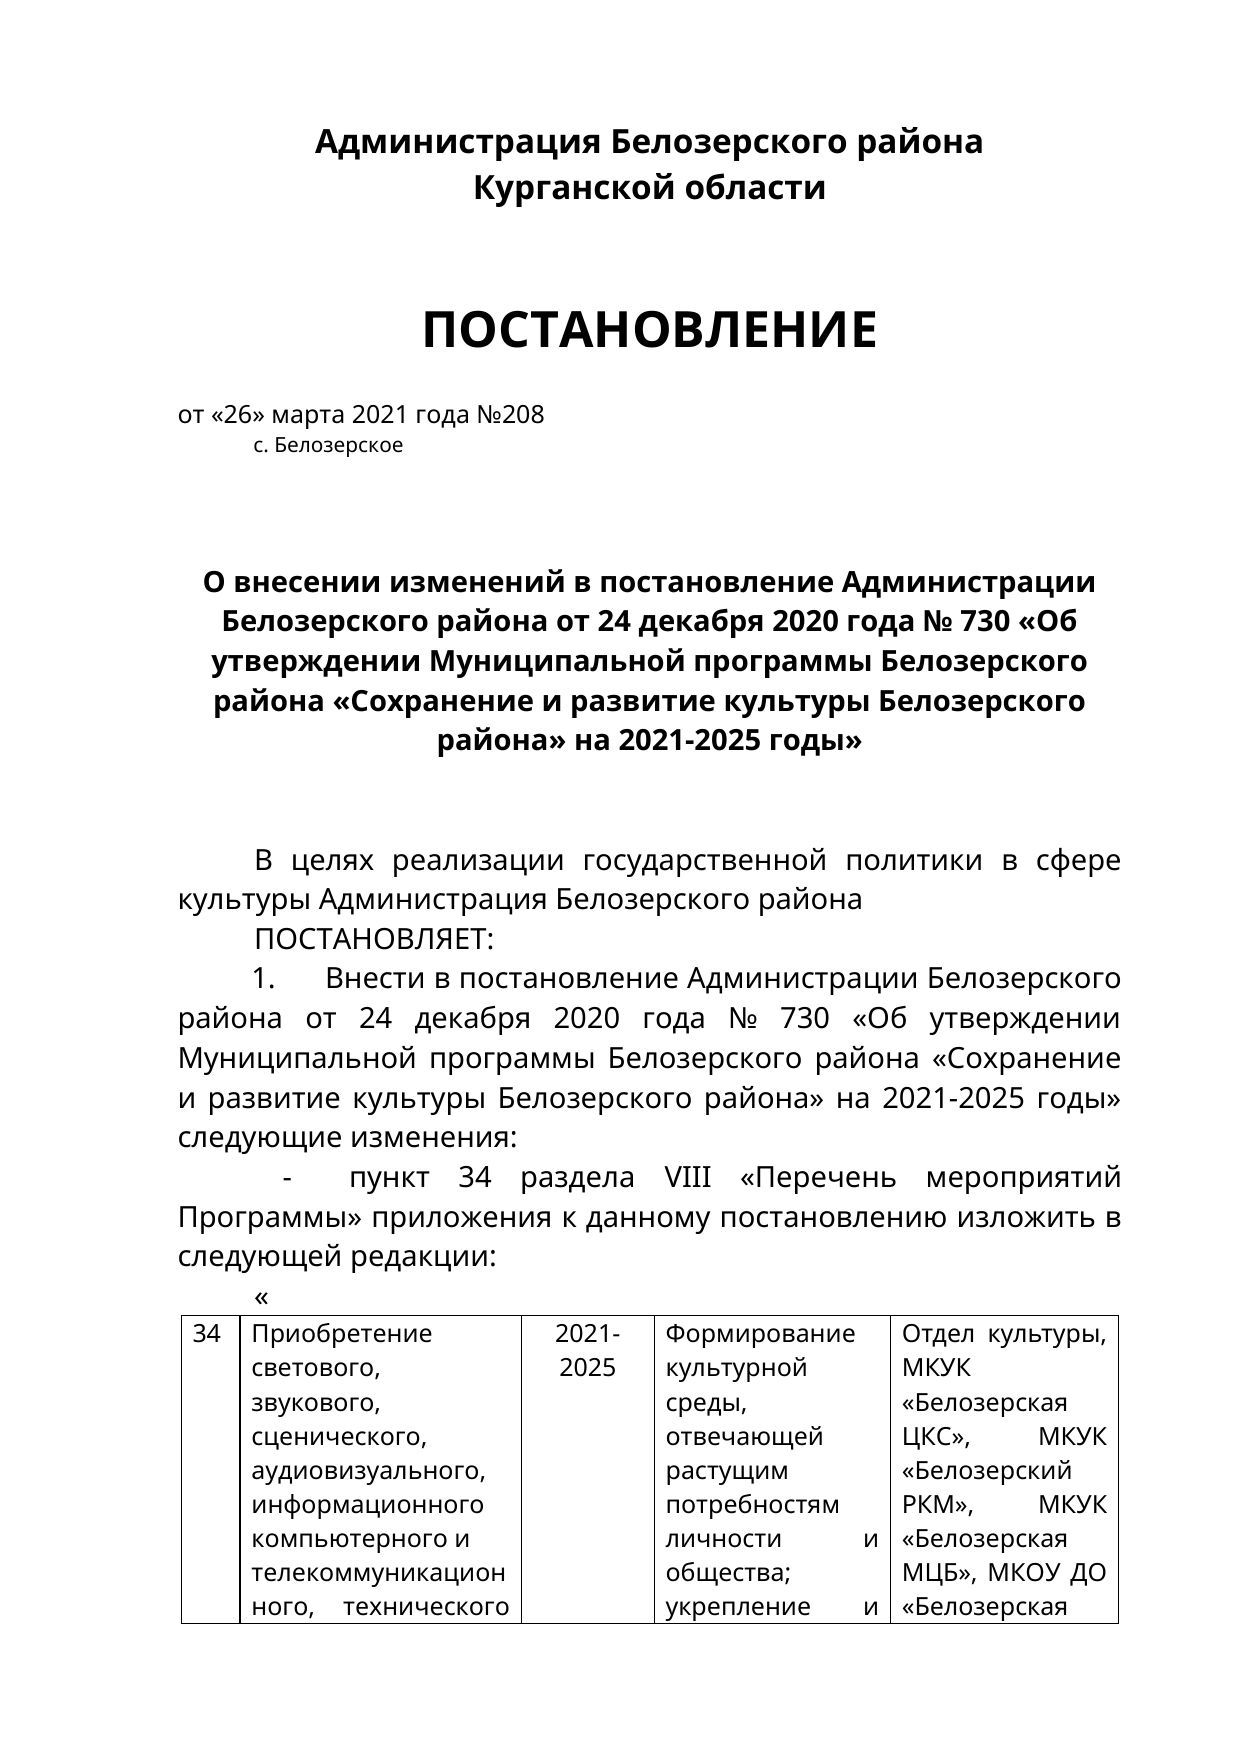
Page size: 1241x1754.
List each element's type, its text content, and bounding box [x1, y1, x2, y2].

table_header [241, 1316, 521, 1623]
text Администрация Белозерского района [177, 118, 1122, 163]
table_header 2021-2025 [522, 1316, 654, 1623]
text с. Белозерское [177, 430, 1122, 459]
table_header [655, 1316, 890, 1623]
text от «26» марта 2021 года №208 [177, 396, 1122, 430]
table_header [891, 1316, 1118, 1623]
text Курганской области [177, 163, 1122, 209]
text О внесении изменений в постановление Администрации Белозерского района от 24 декабря 2020 года № 730 «Об утверждении Муниципальной программы Белозерского района «Сохранение и развитие культуры Белозерского района» на 2021-2025 годы» [177, 561, 1122, 759]
text « [177, 1275, 1122, 1315]
text - пункт 34 раздела VIII «Перечень мероприятий Программы» приложения к данному постановлению изложить в следующей редакции: [177, 1156, 1122, 1275]
list Внести в постановление Администрации Белозерского района от 24 декабря 2020 года № 730 «Об утверждении Муниципальной программы Белозерского района «Сохранение и развитие культуры Белозерского района» на 2021-2025 годы» следующие изменения: [177, 958, 1122, 1156]
text В целях реализации государственной политики в сфере культуры Администрация Белозерского района [177, 839, 1122, 918]
text ПОСТАНОВЛЕНИЕ [177, 294, 1122, 362]
text ПОСТАНОВЛЯЕТ: [177, 918, 1122, 958]
table_header 34 [182, 1316, 239, 1623]
